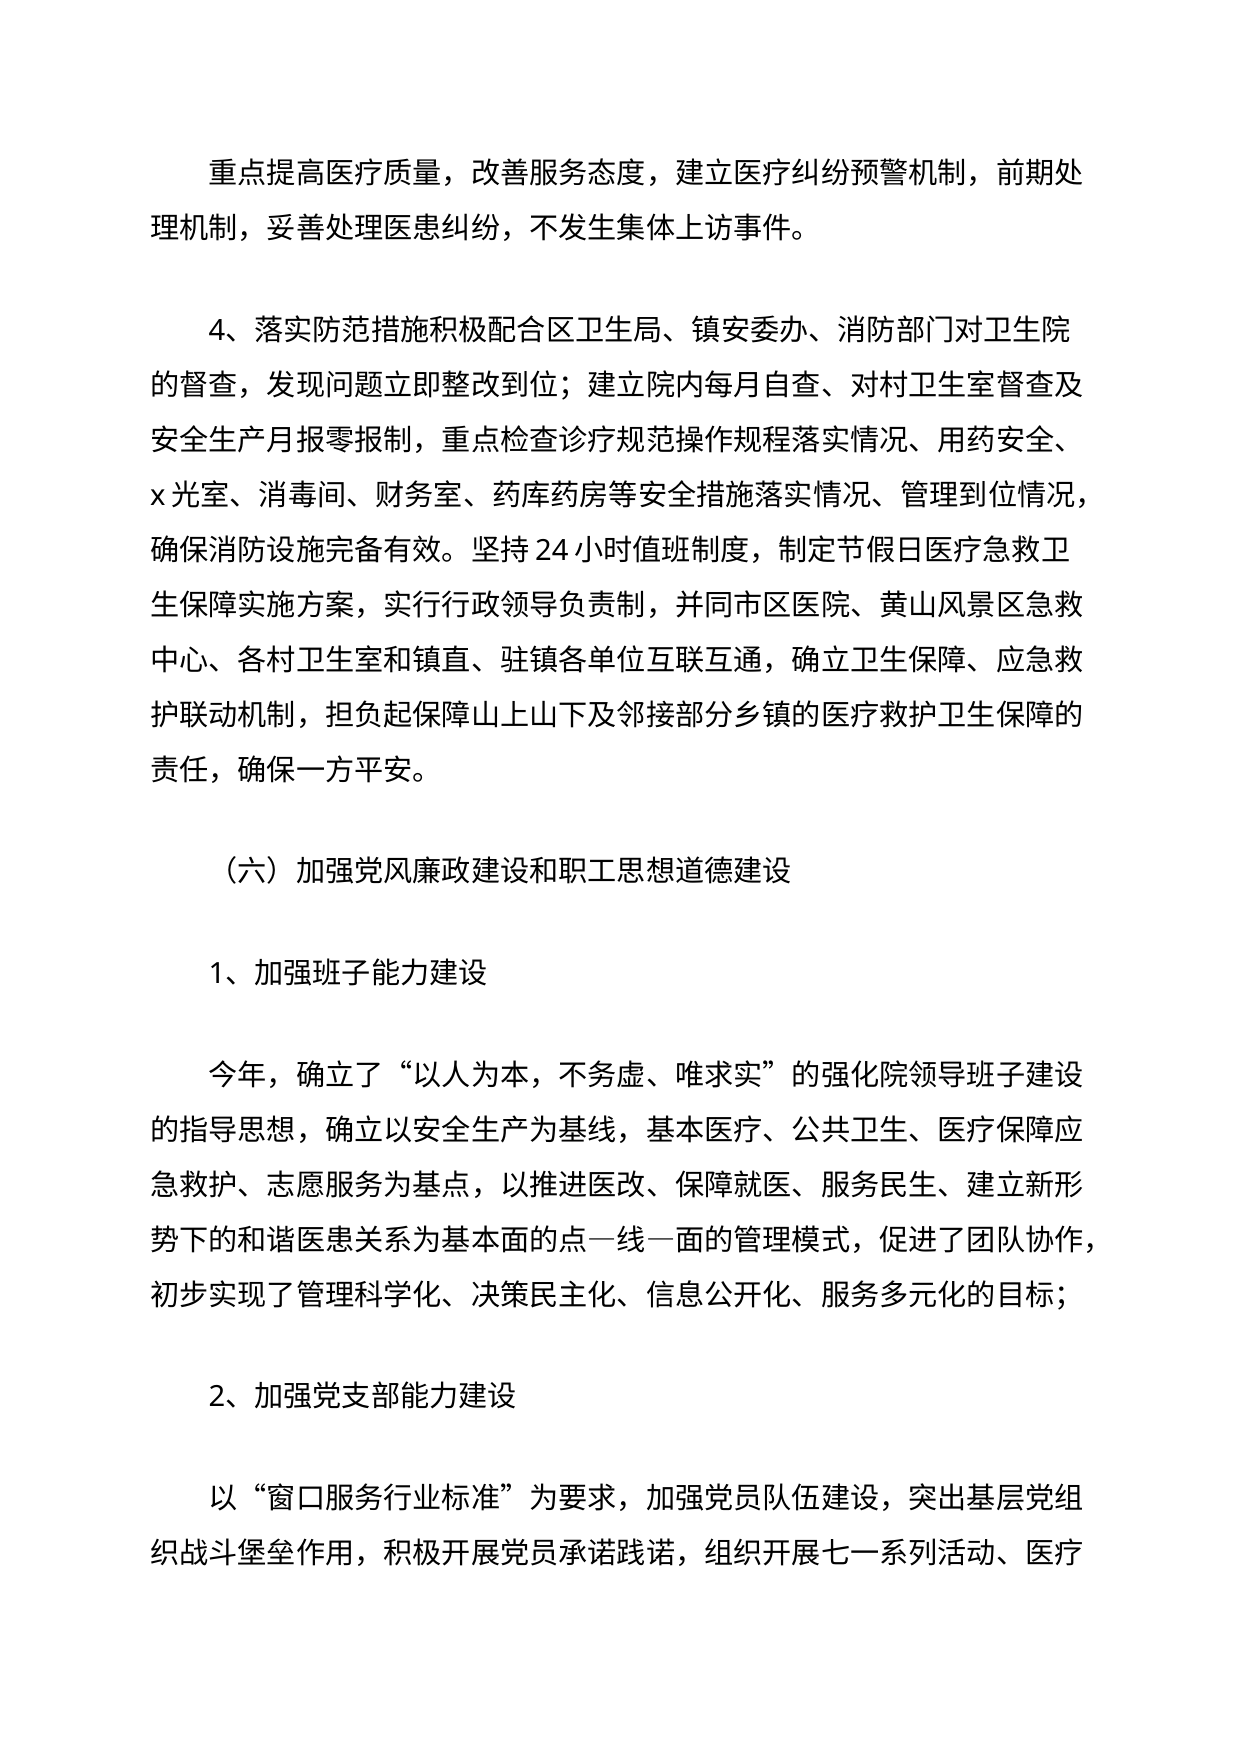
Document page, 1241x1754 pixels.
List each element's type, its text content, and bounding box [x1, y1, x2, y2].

text 今年，确立了“以人为本，不务虚、唯求实”的强化院领导班子建设的指导思想，确立以安全生产为基线，基本医疗、公共卫生、医疗保障应急救护、志愿服务为基点，以推进医改、保障就医、服务民生、建立新形势下的和谐医患关系为基本面的点—线—面的管理模式，促进了团队协作，初步实现了管理科学化、决策民主化、信息公开化、服务多元化的目标； [150, 1052, 1090, 1313]
text 2、加强党支部能力建设 [150, 1373, 1090, 1415]
text 1、加强班子能力建设 [150, 950, 1090, 992]
text 4、落实防范措施积极配合区卫生局、镇安委办、消防部门对卫生院的督查，发现问题立即整改到位；建立院内每月自查、对村卫生室督查及安全生产月报零报制，重点检查诊疗规范操作规程落实情况、用药安全、x光室、消毒间、财务室、药库药房等安全措施落实情况、管理到位情况，确保消防设施完备有效。坚持24小时值班制度，制定节假日医疗急救卫生保障实施方案，实行行政领导负责制，并同市区医院、黄山风景区急救中心、各村卫生室和镇直、驻镇各单位互联互通，确立卫生保障、应急救护联动机制，担负起保障山上山下及邻接部分乡镇的医疗救护卫生保障的责任，确保一方平安。 [150, 307, 1090, 788]
text （六）加强党风廉政建设和职工思想道德建设 [150, 848, 1090, 890]
text 重点提高医疗质量，改善服务态度，建立医疗纠纷预警机制，前期处理机制，妥善处理医患纠纷，不发生集体上访事件。 [150, 150, 1090, 247]
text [150, 1475, 1090, 1572]
